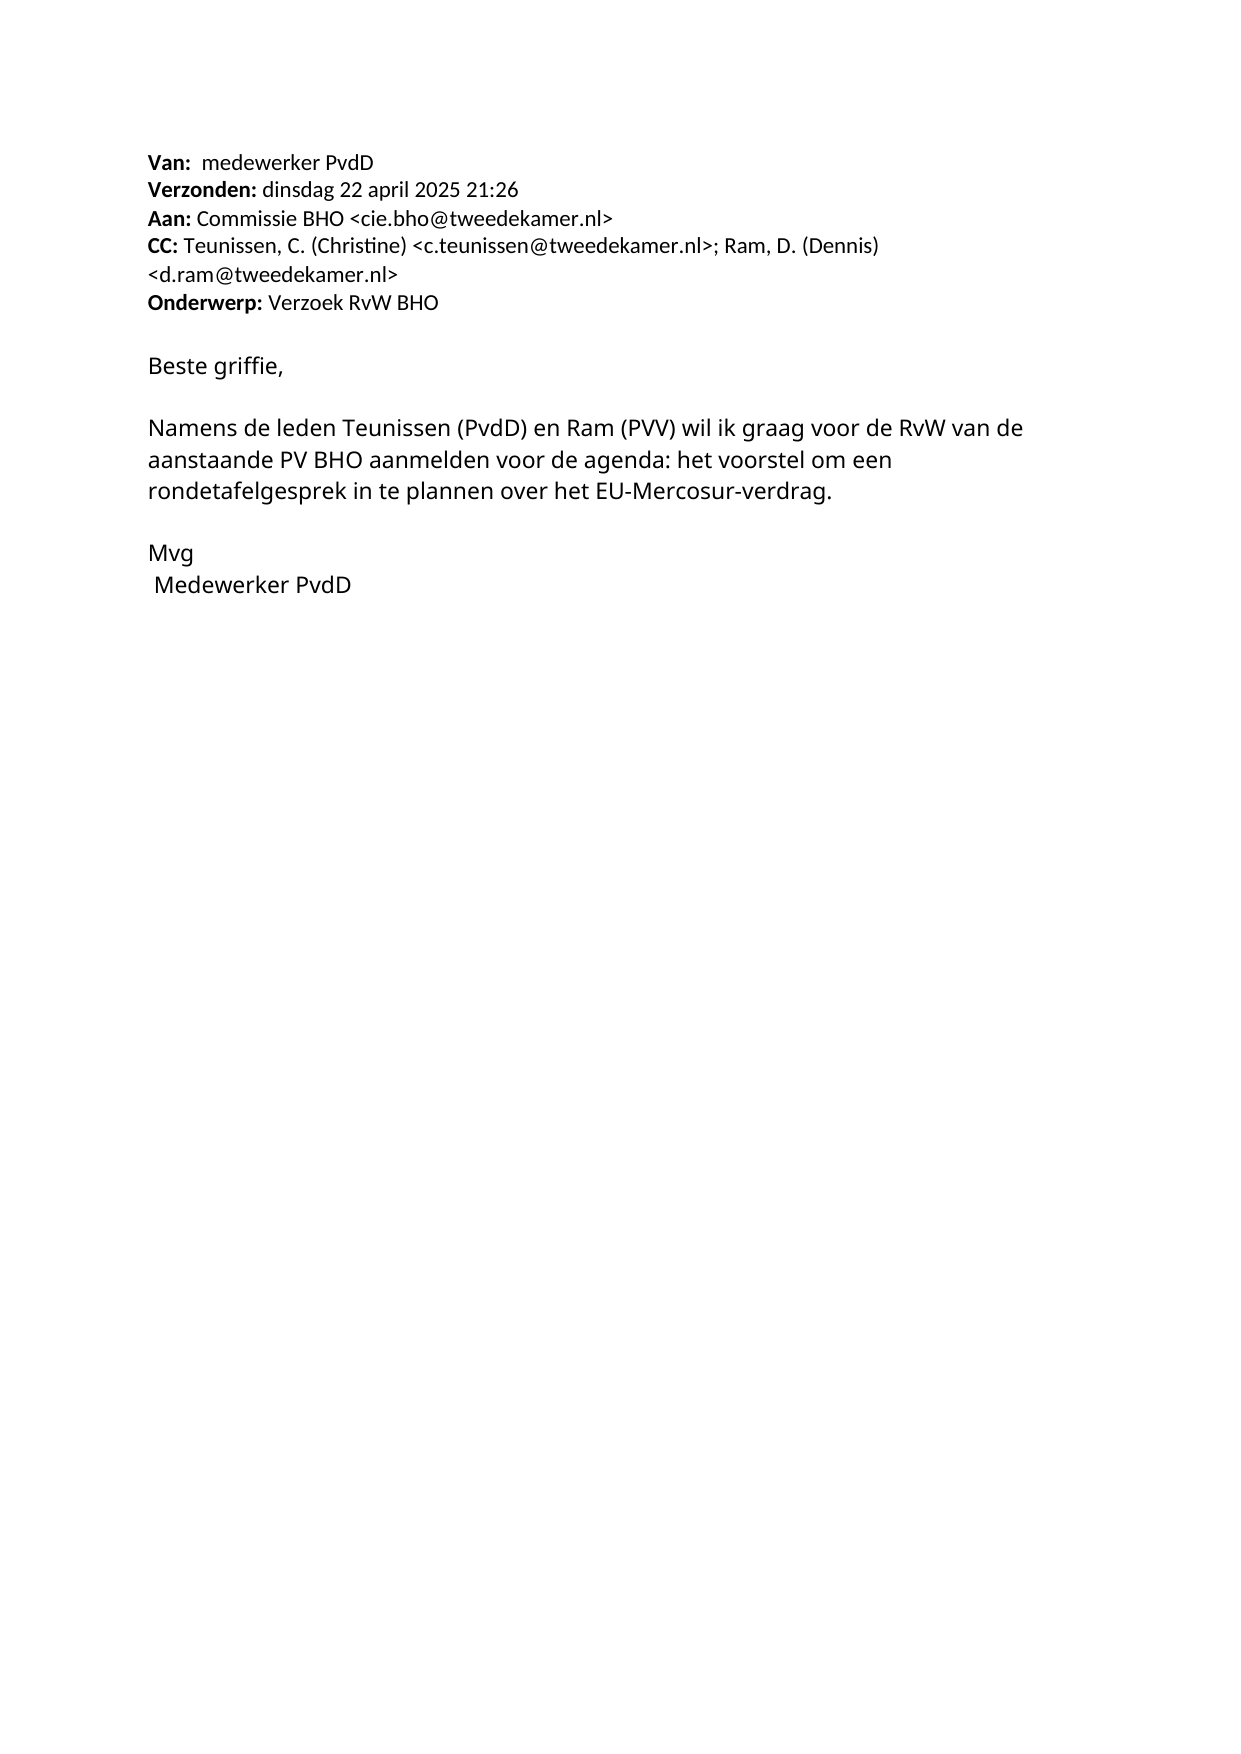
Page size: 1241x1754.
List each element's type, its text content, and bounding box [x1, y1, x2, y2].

text Beste griffie, [148, 350, 1093, 381]
text Van: medewerker PvdD Verzonden: dinsdag 22 april 2025 21:26 Aan: Commissie BHO <cie.bho@tweedekamer.nl> CC: Teunissen, C. (Christine) <c.teunissen@tweedekamer.nl>; Ram, D. (Dennis) <d.ram@tweedekamer.nl> Onderwerp: Verzoek RvW BHO [148, 148, 1093, 316]
text Namens de leden Teunissen (PvdD) en Ram (PVV) wil ik graag voor de RvW van de aanstaande PV BHO aanmelden voor de agenda: het voorstel om een rondetafelgesprek in te plannen over het EU-Mercosur-verdrag. [148, 412, 1093, 506]
text Mvg [148, 537, 1093, 568]
text Medewerker PvdD [148, 568, 1093, 600]
